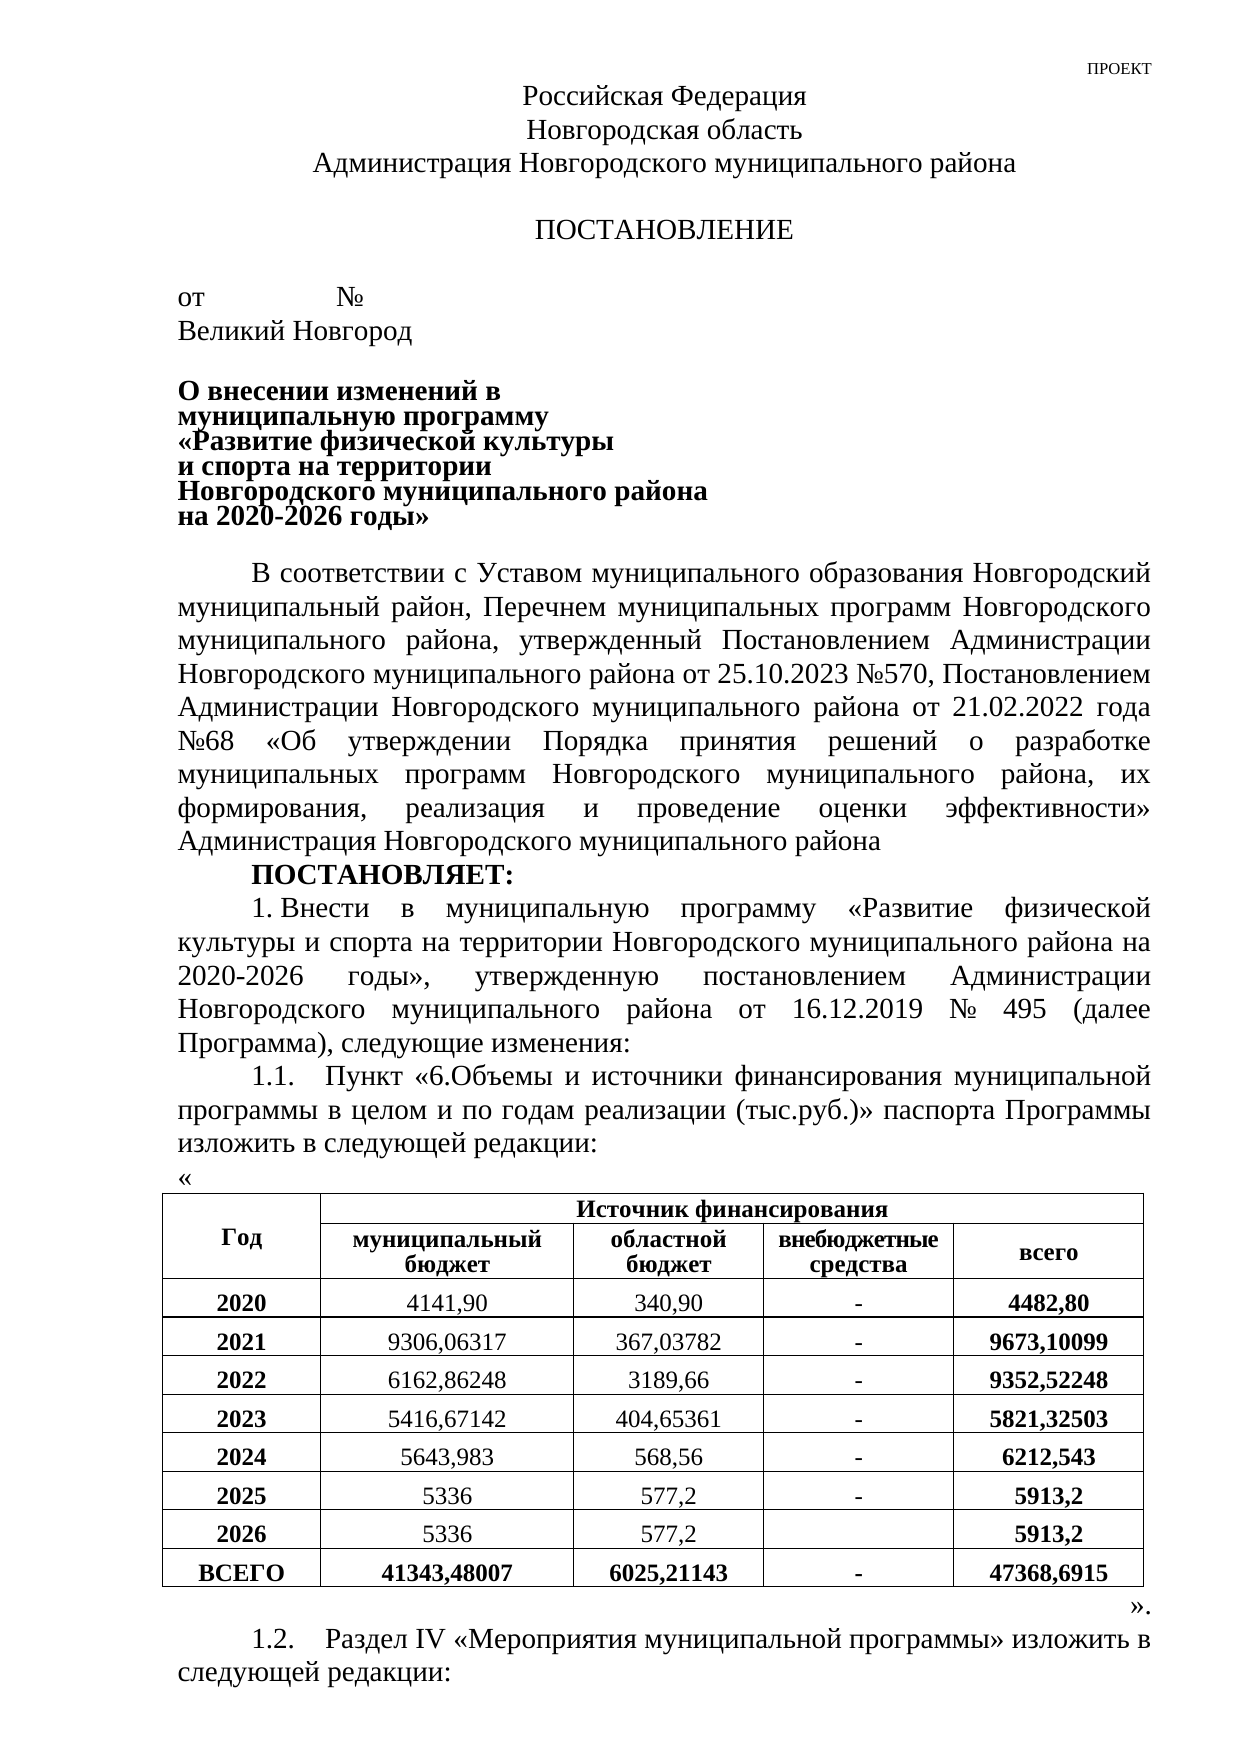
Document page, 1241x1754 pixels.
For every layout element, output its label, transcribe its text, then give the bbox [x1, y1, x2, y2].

table_cell - [764, 1395, 953, 1432]
table_cell - [764, 1472, 953, 1509]
table_cell 577,2 [574, 1472, 763, 1509]
table_cell 5336 [321, 1510, 573, 1548]
table_cell 404,65361 [574, 1395, 763, 1432]
table_cell 9352,52248 [954, 1356, 1143, 1393]
table_cell 47368,6915 [954, 1549, 1143, 1586]
text В соответствии с Уставом муниципального образования Новгородский муниципальный район, Перечнем муниципальных программ Новгородского муниципального района, утвержденный Постановлением Администрации Новгородского муниципального района от 25.10.2023 №570, Постановлением Администрации Новгородского муниципального района от 21.02.2022 года №68 «Об утверждении Порядка принятия решений о разработке муниципальных программ Новгородского муниципального района, их формирования, реализация и проведение оценки эффективности» Администрация Новгородского муниципального района [177, 555, 1152, 857]
text О внесении изменений в [177, 380, 1152, 405]
table_cell 9673,10099 [954, 1318, 1143, 1355]
table_cell областной бюджет [574, 1224, 763, 1278]
text Новгородского муниципального района [177, 480, 1152, 505]
table_cell 340,90 [574, 1279, 763, 1316]
table_cell ВСЕГО [163, 1549, 320, 1586]
list Внести в муниципальную программу «Развитие физической культуры и спорта на территории Новгородского муниципального района на 2020-2026 годы», утвержденную постановлением Администрации Новгородского муниципального района от 16.12.2019 № 495 (далее Программа), следующие изменения: [177, 891, 1152, 1058]
text Новгородская область [177, 112, 1152, 145]
table_cell 5913,2 [954, 1472, 1143, 1509]
table_cell - [764, 1433, 953, 1471]
table_cell 577,2 [574, 1510, 763, 1548]
list Раздел IV «Мероприятия муниципальной программы» изложить в следующей редакции: [177, 1621, 1152, 1688]
text ПОСТАНОВЛЯЕТ: [177, 857, 1152, 891]
table_cell 2022 [163, 1356, 320, 1393]
table_cell 4141,90 [321, 1279, 573, 1316]
table_cell 2020 [163, 1279, 320, 1316]
table_cell 2023 [163, 1395, 320, 1432]
text «Развитие физической культуры [177, 430, 327, 455]
text ». [177, 1587, 1152, 1621]
text от № [177, 279, 1152, 313]
text « [177, 1159, 1152, 1192]
text Российская Федерация [177, 78, 1152, 112]
table_cell 2025 [163, 1472, 320, 1509]
table_cell [764, 1510, 953, 1548]
table_cell 2024 [163, 1433, 320, 1471]
text муниципальную программу [177, 405, 1152, 430]
text ПРОЕКТ [177, 59, 1152, 78]
list Пункт «6.Объемы и источники финансирования муниципальной программы в целом и по годам реализации (тыс.руб.)» паспорта Программы изложить в следующей редакции: [177, 1058, 1152, 1159]
table_cell 6212,543 [954, 1433, 1143, 1471]
table_cell 41343,48007 [321, 1549, 573, 1586]
text «Развитие физической культуры [331, 430, 1152, 455]
table_cell 5416,67142 [321, 1395, 573, 1432]
text Администрация Новгородского муниципального района [177, 145, 1152, 179]
table_cell 568,56 [574, 1433, 763, 1471]
table_cell 5643,983 [321, 1433, 573, 1471]
table_header Год [163, 1194, 320, 1278]
table_cell 5336 [321, 1472, 573, 1509]
table_cell 2026 [163, 1510, 320, 1548]
table_cell муниципальный бюджет [321, 1224, 573, 1278]
table_cell 4482,80 [954, 1279, 1143, 1316]
table_cell внебюджетные средства [764, 1224, 953, 1278]
table_cell - [764, 1318, 953, 1355]
table_cell 3189,66 [574, 1356, 763, 1393]
text Великий Новгород [177, 313, 1152, 347]
table_cell 6025,21143 [574, 1549, 763, 1586]
table_header Источник финансирования [321, 1194, 1143, 1223]
text и спорта на территории [177, 455, 1152, 480]
table_cell всего [954, 1224, 1143, 1278]
text ПОСТАНОВЛЕНИЕ [177, 212, 1152, 246]
table_cell 367,03782 [574, 1318, 763, 1355]
table_cell 5821,32503 [954, 1395, 1143, 1432]
table_cell - [764, 1279, 953, 1316]
table_cell 9306,06317 [321, 1318, 573, 1355]
table_cell - [764, 1549, 953, 1586]
text на 2020-2026 годы» [177, 505, 1152, 530]
table_cell 5913,2 [954, 1510, 1143, 1548]
table_cell 2021 [163, 1318, 320, 1355]
table_cell 6162,86248 [321, 1356, 573, 1393]
table_cell - [764, 1356, 953, 1393]
